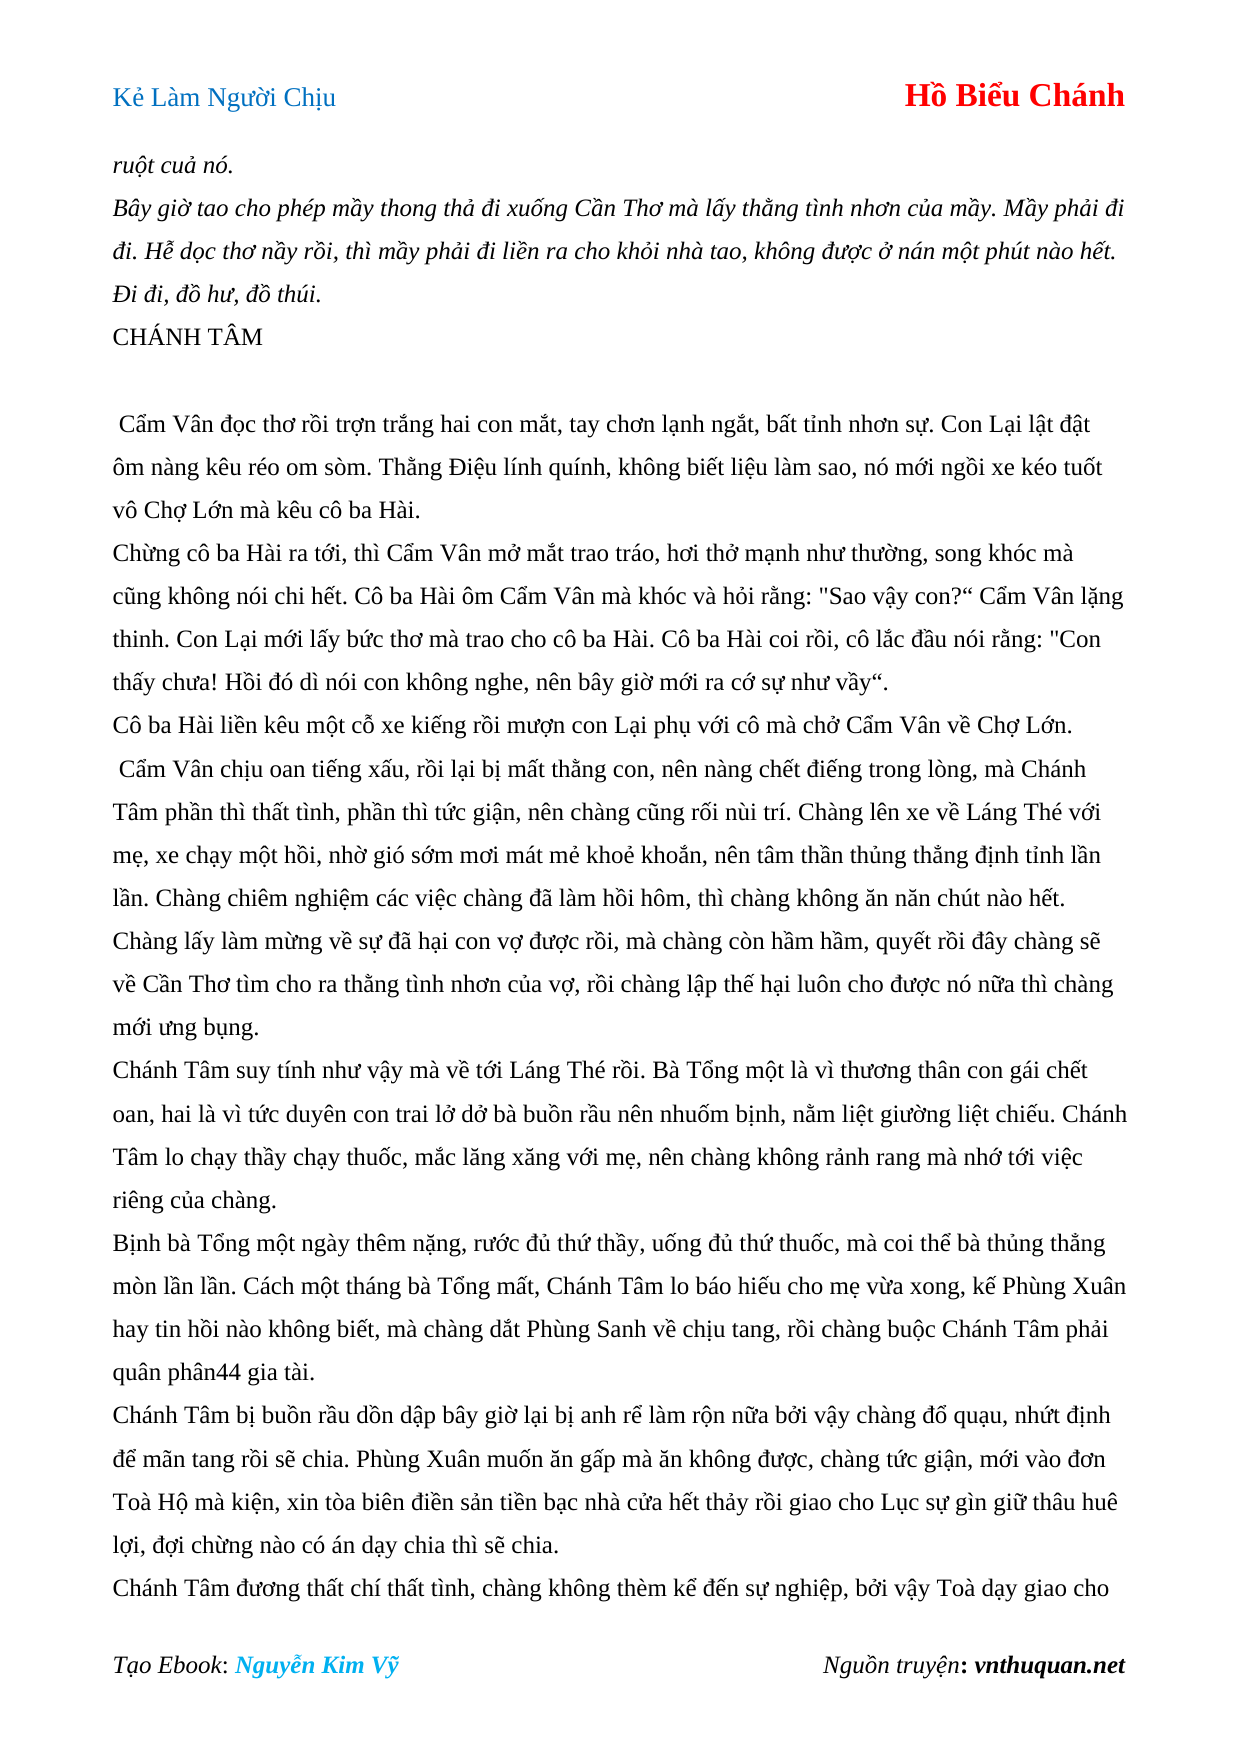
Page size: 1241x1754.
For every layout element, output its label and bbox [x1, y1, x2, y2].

text [112, 150, 1128, 1602]
